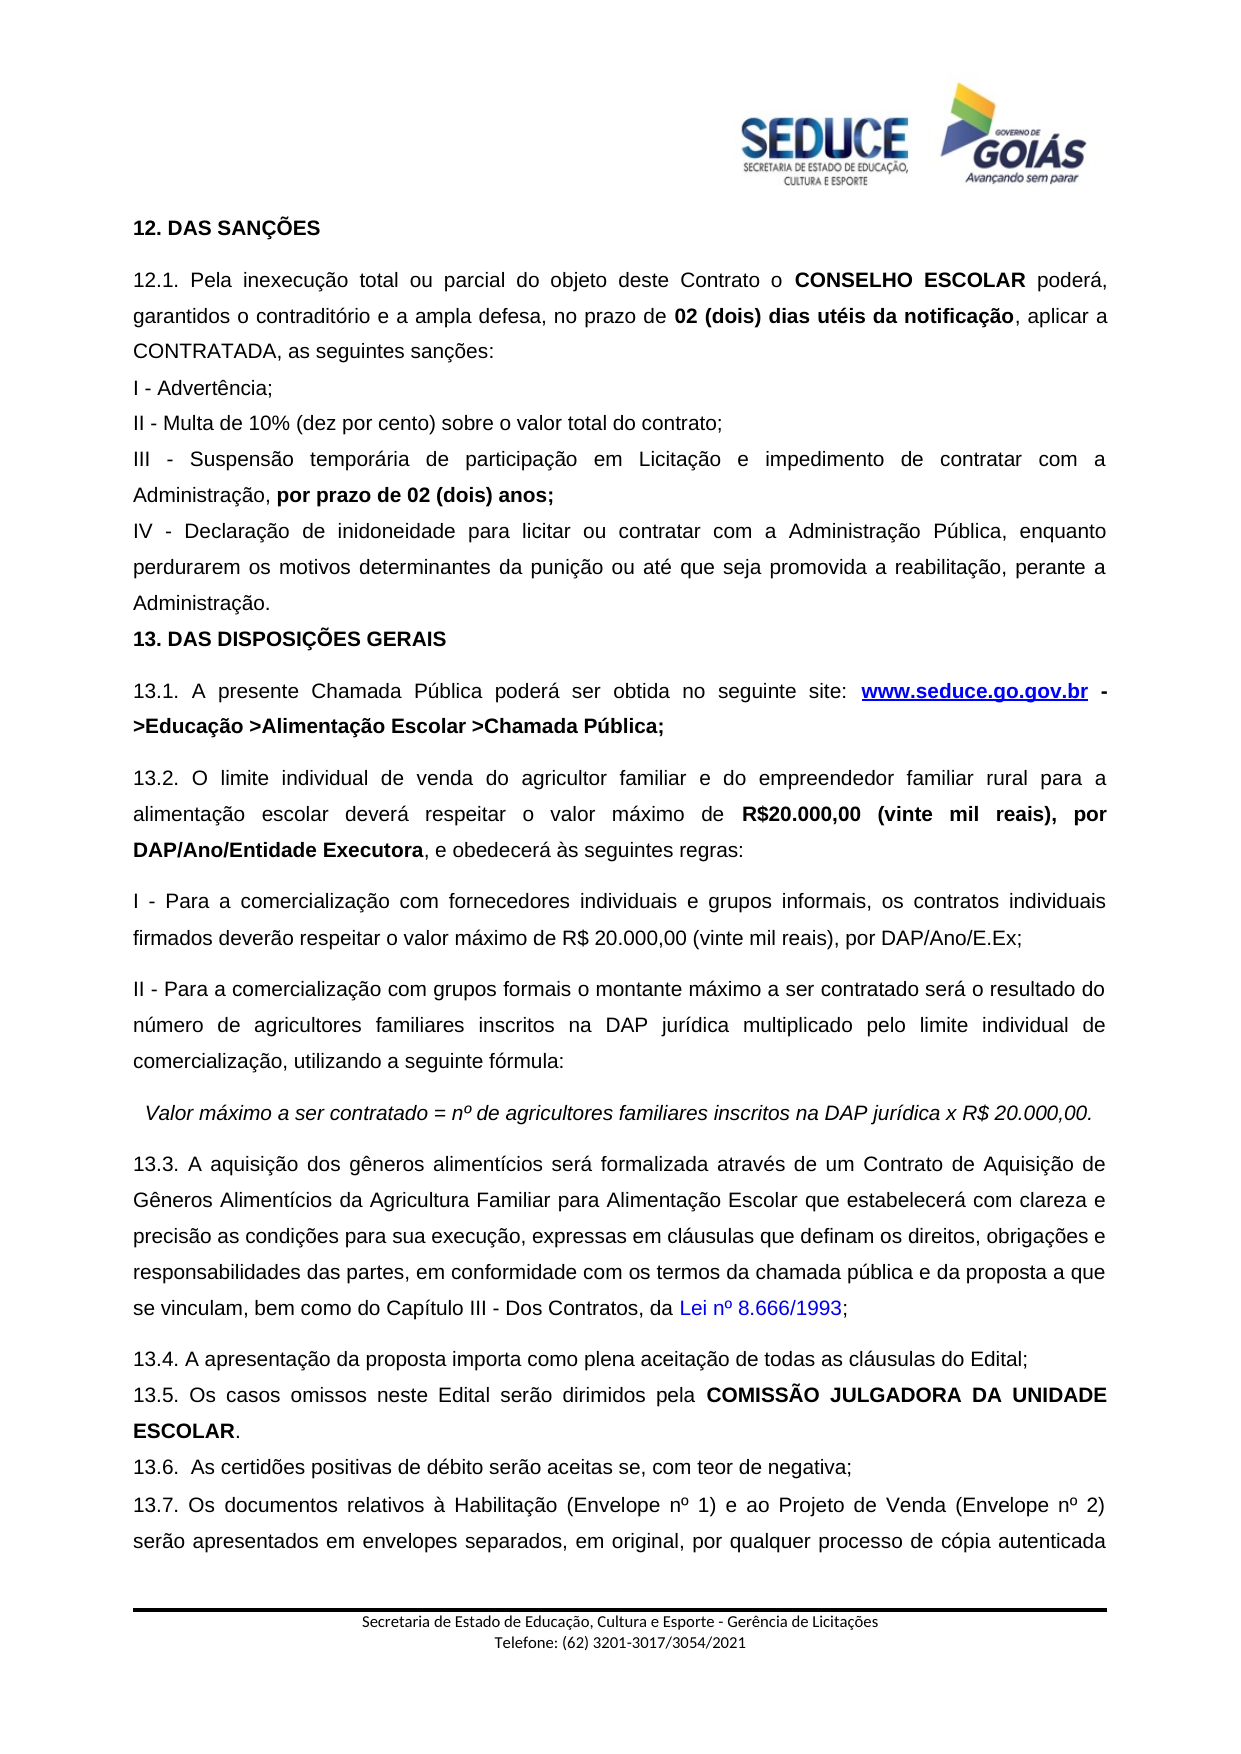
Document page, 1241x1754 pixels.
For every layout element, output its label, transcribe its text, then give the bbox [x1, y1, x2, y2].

text II - Multa de 10% (dez por cento) sobre o valor total do contrato; [133, 411, 1107, 435]
text I - Advertência; [133, 375, 1107, 399]
text I - Para a comercialização com fornecedores individuais e grupos informais, os contratos individuais firmados deverão respeitar o valor máximo de R$ 20.000,00 (vinte mil reais), por DAP/Ano/E.Ex; [133, 889, 1107, 949]
text 13.1. A presente Chamada Pública poderá ser obtida no seguinte site: www.seduce.go.gov.br ->Educação >Alimentação Escolar >Chamada Pública; [133, 678, 1107, 738]
text IV - Declaração de inidoneidade para licitar ou contratar com a Administração Pública, enquanto perdurarem os motivos determinantes da punição ou até que seja promovida a reabilitação, perante a Administração. [133, 519, 1107, 615]
text 13.5. Os casos omissos neste Edital serão dirimidos pela COMISSÃO JULGADORA DA UNIDADE ESCOLAR. [133, 1383, 1107, 1443]
text II - Para a comercialização com grupos formais o montante máximo a ser contratado será o resultado do número de agricultores familiares inscritos na DAP jurídica multiplicado pelo limite individual de comercialização, utilizando a seguinte fórmula: [133, 977, 1107, 1073]
text 13.2. O limite individual de venda do agricultor familiar e do empreendedor familiar rural para a alimentação escolar deverá respeitar o valor máximo de R$20.000,00 (vinte mil reais), por DAP/Ano/Entidade Executora, e obedecerá às seguintes regras: [133, 766, 1107, 862]
picture [726, 73, 1108, 216]
text 12.1. Pela inexecução total ou parcial do objeto deste Contrato o CONSELHO ESCOLAR poderá, garantidos o contraditório e a ampla defesa, no prazo de 02 (dois) dias utéis da notificação, aplicar a CONTRATADA, as seguintes sanções: [133, 267, 1107, 363]
text 12. DAS SANÇÕES [133, 216, 1107, 240]
text 13. DAS DISPOSIÇÕES GERAIS [133, 627, 1107, 651]
text 13.4. A apresentação da proposta importa como plena aceitação de todas as cláusulas do Edital; [133, 1347, 1107, 1371]
text 13.3. A aquisição dos gêneros alimentícios será formalizada através de um Contrato de Aquisição de Gêneros Alimentícios da Agricultura Familiar para Alimentação Escolar que estabelecerá com clareza e precisão as condições para sua execução, expressas em cláusulas que definam os direitos, obrigações e responsabilidades das partes, em conformidade com os termos da chamada pública e da proposta a que se vinculam, bem como do Capítulo III - Dos Contratos, da Lei nº 8.666/1993; [133, 1152, 1107, 1319]
text Valor máximo a ser contratado = nº de agricultores familiares inscritos na DAP jurídica x R$ 20.000,00. [133, 1100, 1107, 1124]
text 13.6. As certidões positivas de débito serão aceitas se, com teor de negativa; [133, 1455, 1107, 1479]
text III - Suspensão temporária de participação em Licitação e impedimento de contratar com a Administração, por prazo de 02 (dois) anos; [133, 447, 1107, 507]
